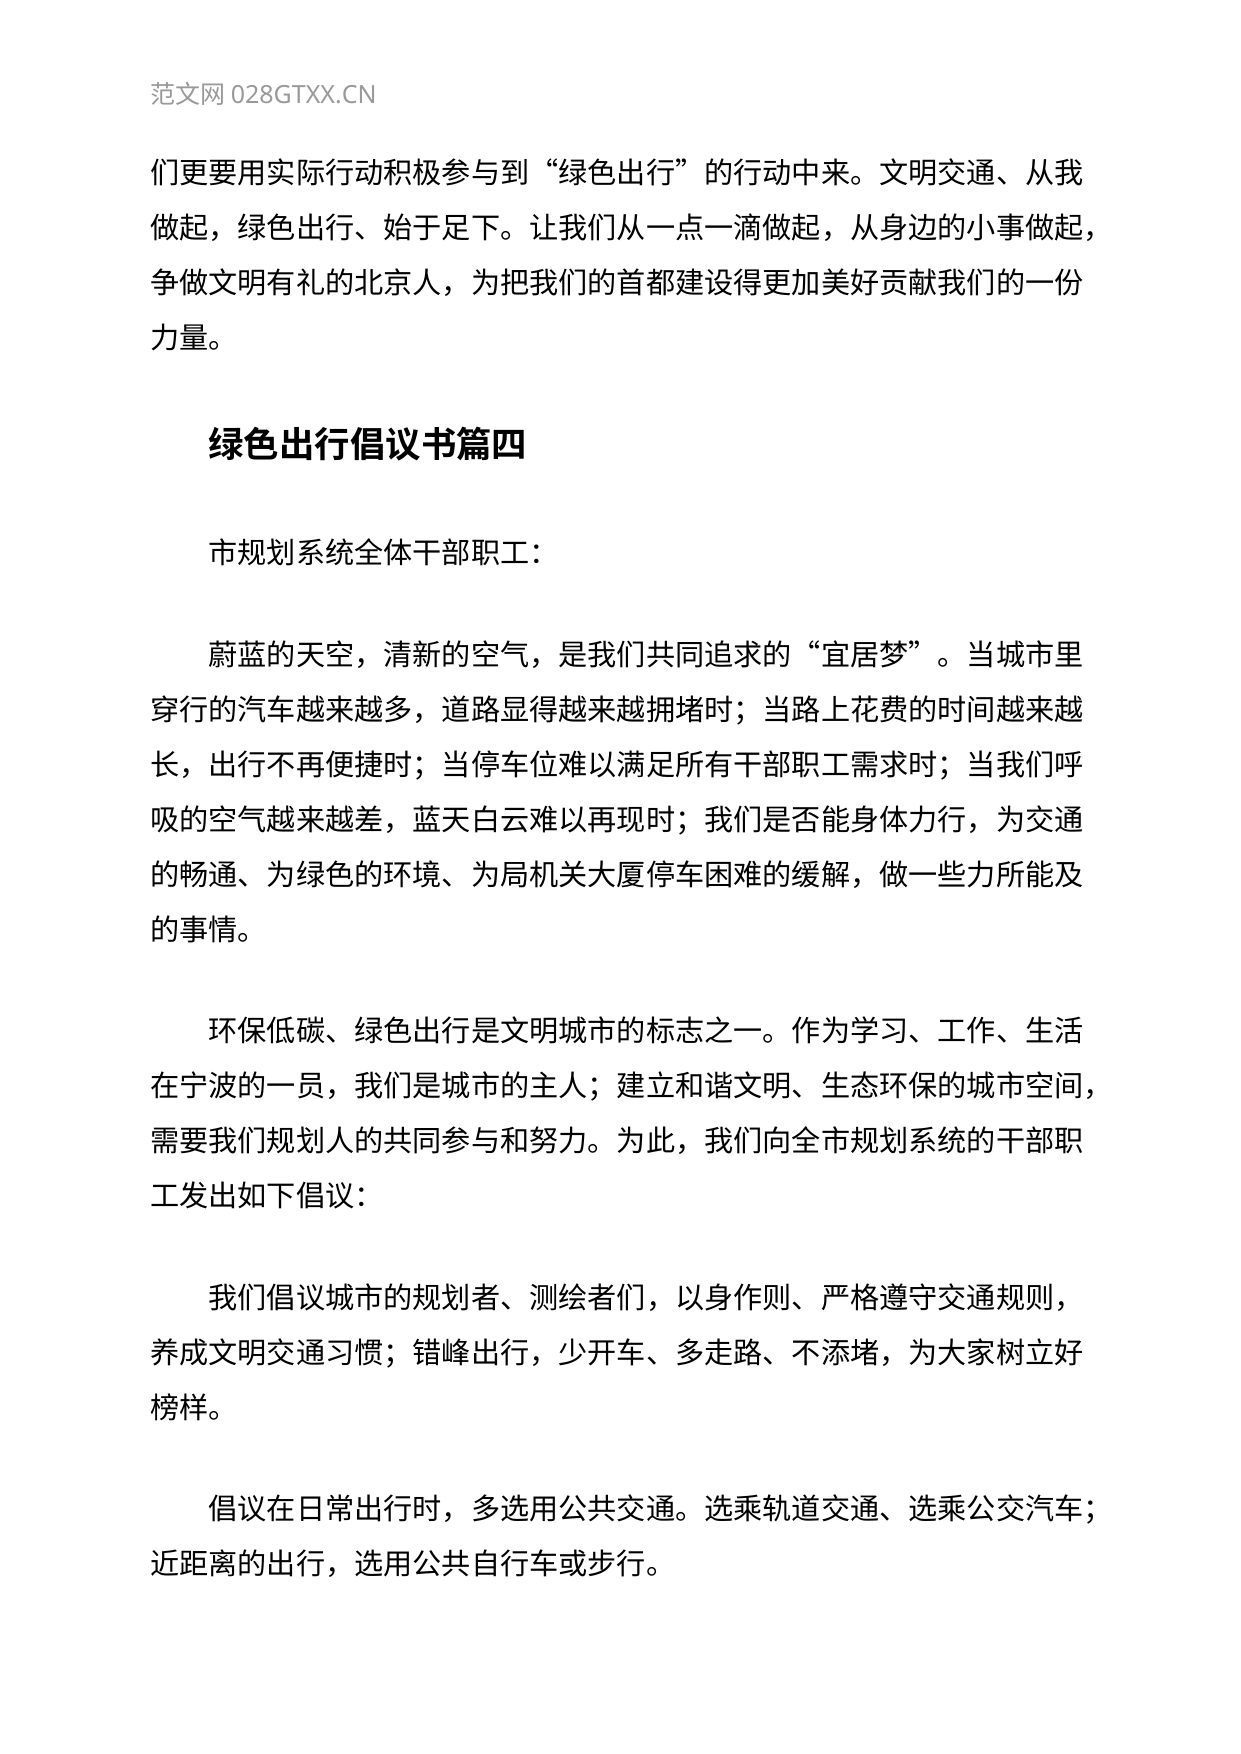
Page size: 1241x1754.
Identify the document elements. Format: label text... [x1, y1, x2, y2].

text 市规划系统全体干部职工： [150, 530, 1090, 572]
text 环保低碳、绿色出行是文明城市的标志之一。作为学习、工作、生活在宁波的一员，我们是城市的主人；建立和谐文明、生态环保的城市空间，需要我们规划人的共同参与和努力。为此，我们向全市规划系统的干部职工发出如下倡议： [150, 1008, 1090, 1215]
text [150, 150, 1090, 357]
text 我们倡议城市的规划者、测绘者们，以身作则、严格遵守交通规则，养成文明交通习惯；错峰出行，少开车、多走路、不添堵，为大家树立好榜样。 [150, 1274, 1090, 1426]
text 蔚蓝的天空，清新的空气，是我们共同追求的“宜居梦”。当城市里穿行的汽车越来越多，道路显得越来越拥堵时；当路上花费的时间越来越长，出行不再便捷时；当停车位难以满足所有干部职工需求时；当我们呼吸的空气越来越差，蓝天白云难以再现时；我们是否能身体力行，为交通的畅通、为绿色的环境、为局机关大厦停车困难的缓解，做一些力所能及的事情。 [150, 632, 1090, 948]
text 绿色出行倡议书篇四 [150, 416, 1090, 468]
text 倡议在日常出行时，多选用公共交通。选乘轨道交通、选乘公交汽车；近距离的出行，选用公共自行车或步行。 [150, 1486, 1090, 1583]
